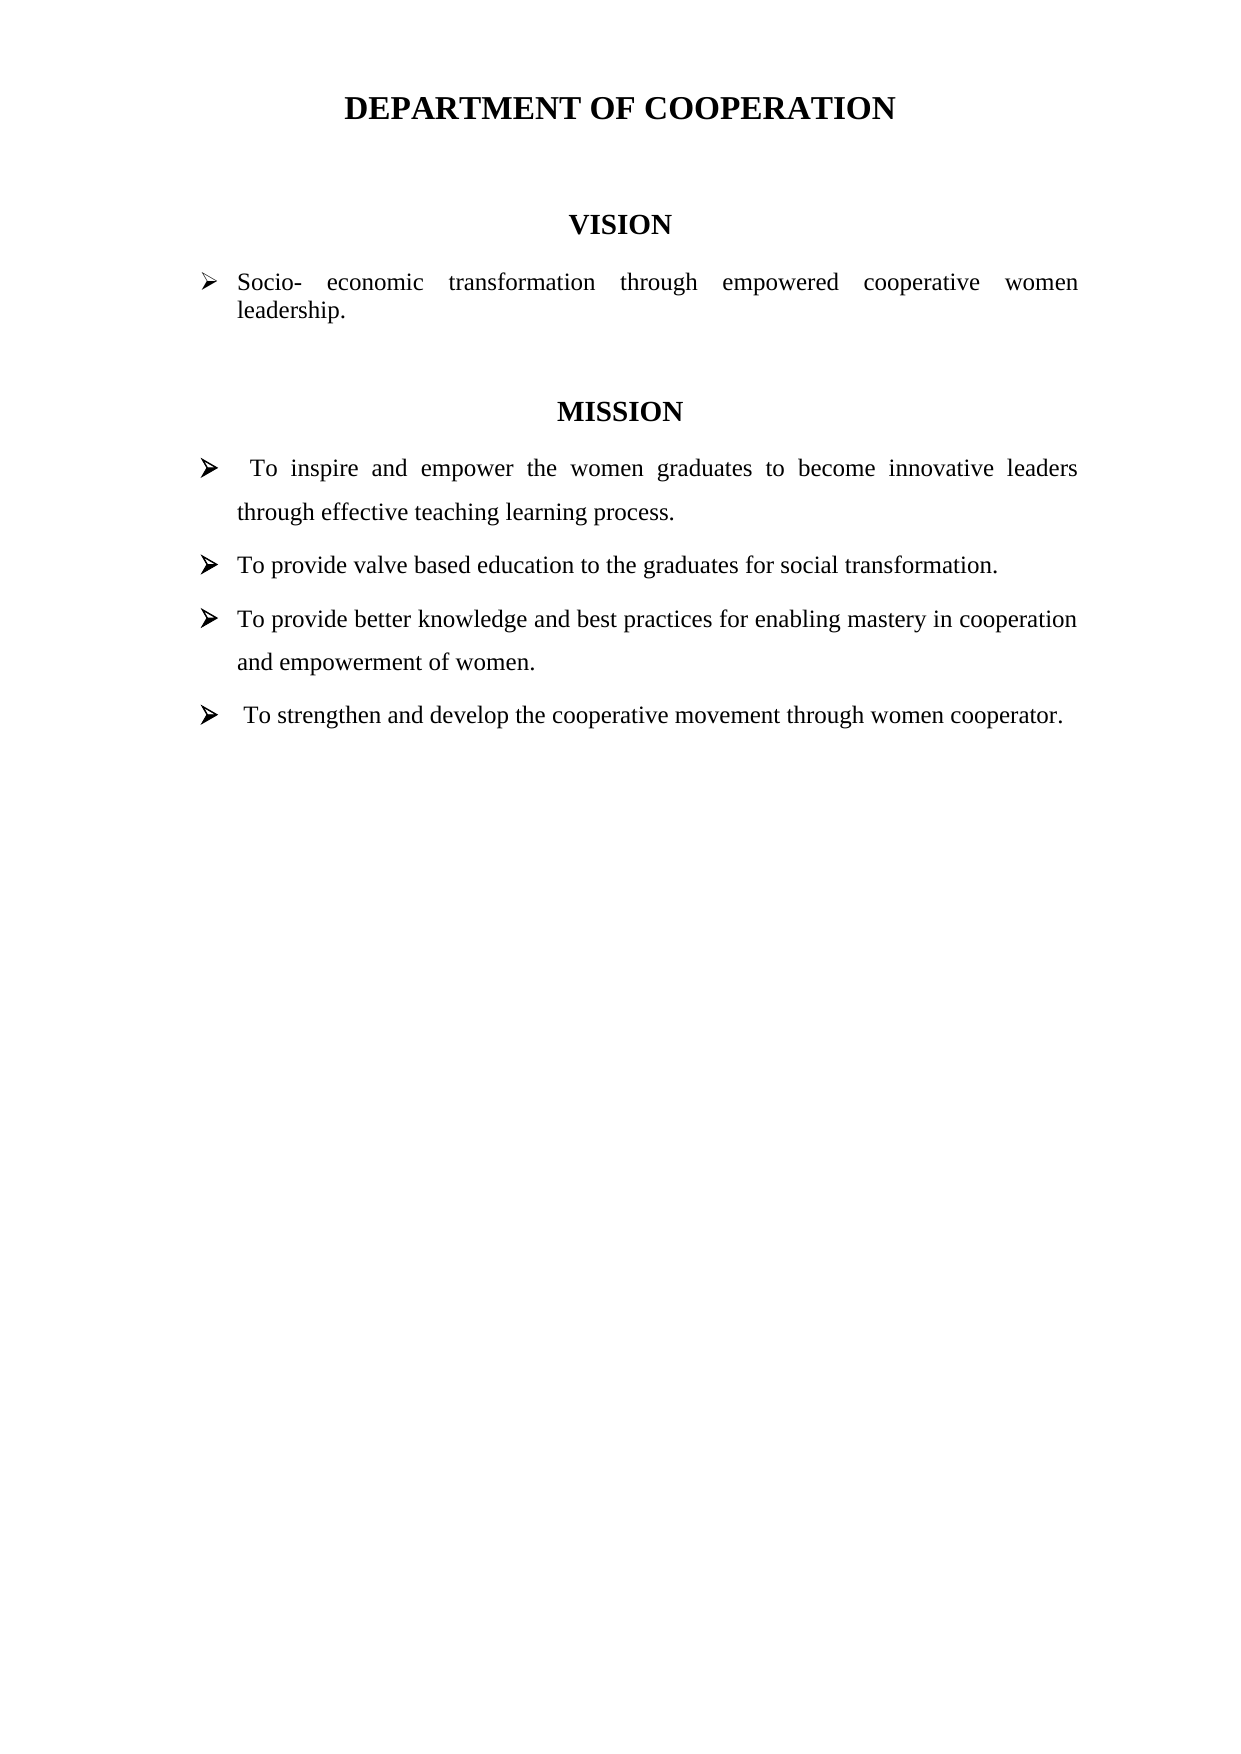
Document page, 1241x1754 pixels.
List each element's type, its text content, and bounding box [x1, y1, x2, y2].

text VISION [150, 207, 1090, 241]
list To inspire and empower the women graduates to become innovative leaders through effective teaching learning process. [199, 453, 1078, 525]
text MISSION [150, 394, 1090, 428]
list Socio- economic transformation through empowered cooperative women leadership. [199, 267, 1078, 324]
text DEPARTMENT OF COOPERATION [150, 89, 1090, 127]
list To provide valve based education to the graduates for social transformation. [199, 550, 1078, 579]
list To strengthen and develop the cooperative movement through women cooperator. [199, 700, 1078, 729]
list To provide better knowledge and best practices for enabling mastery in cooperation and empowerment of women. [199, 604, 1078, 676]
